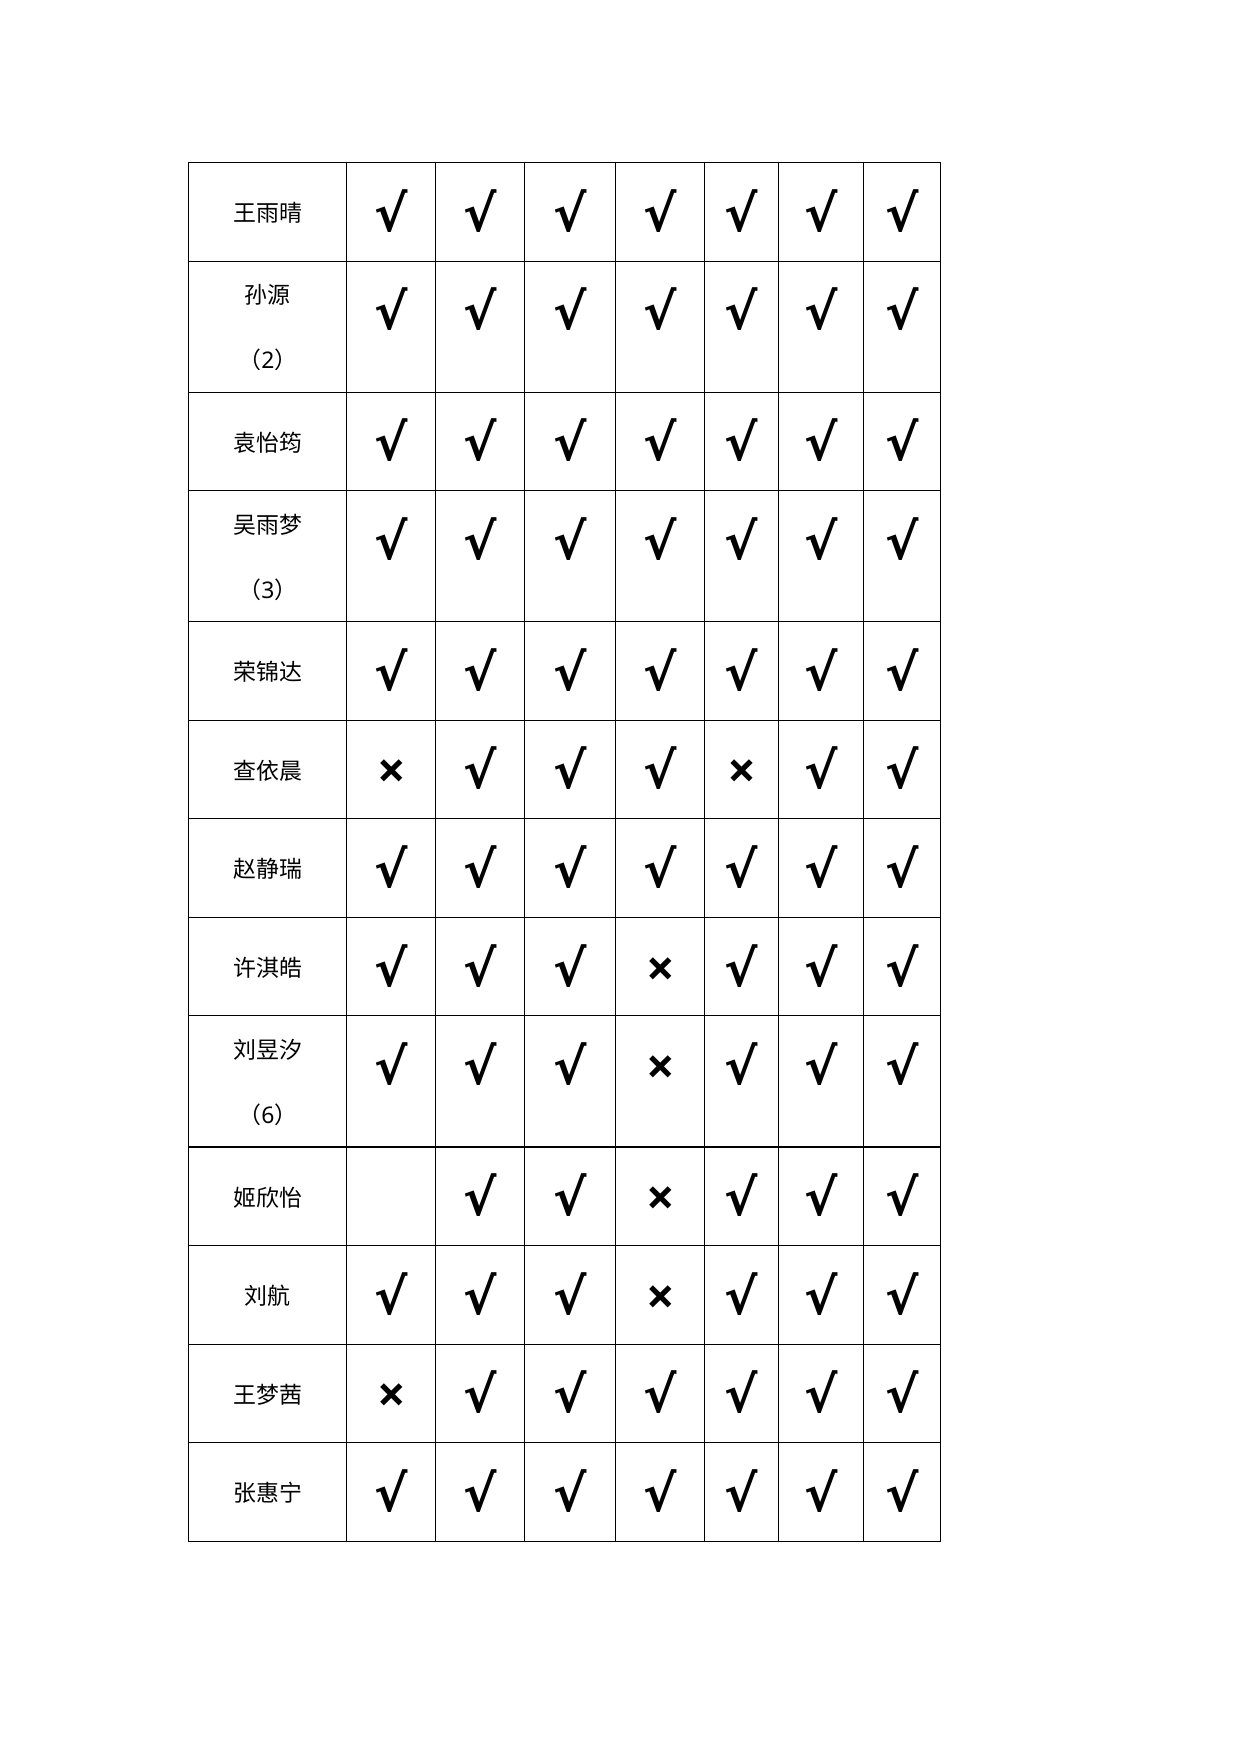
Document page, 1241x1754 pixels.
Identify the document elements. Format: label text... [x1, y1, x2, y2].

table_cell √ [864, 1016, 940, 1146]
table_cell √ [779, 622, 863, 720]
table_cell √ [347, 491, 435, 621]
table_cell √ [616, 622, 704, 720]
table_cell √ [779, 1246, 863, 1343]
table_cell √ [525, 622, 615, 720]
table_cell √ [525, 163, 615, 261]
table_cell 赵静瑞 [189, 819, 346, 917]
table_cell 吴雨梦 （3） [189, 491, 346, 621]
table_cell √ [436, 918, 524, 1015]
table_cell √ [525, 393, 615, 490]
table_cell √ [525, 1148, 615, 1245]
table_cell 荣锦达 [189, 622, 346, 720]
table_cell √ [705, 491, 778, 621]
table_cell × [616, 1016, 704, 1146]
table_cell √ [864, 819, 940, 917]
table_cell 袁怡筠 [189, 393, 346, 490]
table_cell √ [864, 1345, 940, 1442]
table_cell √ [616, 491, 704, 621]
table_cell √ [347, 393, 435, 490]
table_cell √ [705, 918, 778, 1015]
table_cell √ [779, 262, 863, 392]
table_cell 姬欣怡 [189, 1148, 346, 1245]
table_cell √ [779, 819, 863, 917]
table_cell √ [616, 262, 704, 392]
table_cell √ [864, 918, 940, 1015]
table_cell √ [864, 491, 940, 621]
table_cell 王雨晴 [189, 163, 346, 261]
table_cell √ [347, 622, 435, 720]
table_cell √ [616, 819, 704, 917]
table_cell √ [864, 1148, 940, 1245]
table_cell √ [779, 163, 863, 261]
table_cell √ [525, 1016, 615, 1146]
table_cell √ [347, 163, 435, 261]
table_cell √ [525, 262, 615, 392]
table_cell √ [347, 262, 435, 392]
table_cell × [705, 721, 778, 818]
table_cell 王梦茜 [189, 1345, 346, 1442]
table_cell √ [864, 262, 940, 392]
table_cell √ [864, 1246, 940, 1343]
table_cell √ [347, 1443, 435, 1541]
table_cell √ [616, 393, 704, 490]
table_cell √ [436, 721, 524, 818]
table_cell √ [525, 1345, 615, 1442]
table_cell √ [864, 721, 940, 818]
table_cell 刘航 [189, 1246, 346, 1343]
table_cell √ [779, 1016, 863, 1146]
table_cell √ [616, 163, 704, 261]
table_cell √ [616, 721, 704, 818]
table_cell √ [525, 491, 615, 621]
table_cell √ [705, 1443, 778, 1541]
table_cell √ [347, 1016, 435, 1146]
table_cell √ [705, 1148, 778, 1245]
table_cell √ [525, 918, 615, 1015]
table_cell √ [705, 819, 778, 917]
table_cell √ [779, 491, 863, 621]
table_cell √ [705, 1246, 778, 1343]
table_cell √ [436, 393, 524, 490]
table_cell √ [436, 1443, 524, 1541]
table_cell √ [436, 819, 524, 917]
table_cell √ [436, 1148, 524, 1245]
table_cell √ [705, 393, 778, 490]
table_cell √ [705, 262, 778, 392]
table_cell × [347, 721, 435, 818]
table_cell √ [864, 1443, 940, 1541]
table_cell √ [705, 163, 778, 261]
table_cell √ [779, 721, 863, 818]
table_cell √ [436, 1246, 524, 1343]
table_cell 查依晨 [189, 721, 346, 818]
table_cell √ [705, 622, 778, 720]
table_cell √ [705, 1016, 778, 1146]
table_cell × [616, 918, 704, 1015]
table_cell √ [525, 1443, 615, 1541]
table_cell × [616, 1246, 704, 1343]
table_cell √ [525, 1246, 615, 1343]
table_cell √ [347, 819, 435, 917]
table_cell √ [864, 393, 940, 490]
table_cell 孙源 （2） [189, 262, 346, 392]
table_cell √ [436, 622, 524, 720]
table_cell √ [779, 1148, 863, 1245]
table_cell √ [436, 163, 524, 261]
table_cell √ [779, 393, 863, 490]
table_cell √ [436, 1345, 524, 1442]
table_cell √ [779, 918, 863, 1015]
table_cell √ [525, 721, 615, 818]
table_cell 张惠宁 [189, 1443, 346, 1541]
table_cell √ [436, 1016, 524, 1146]
table_cell √ [347, 918, 435, 1015]
table_cell × [347, 1345, 435, 1442]
table_cell √ [864, 622, 940, 720]
table_cell √ [525, 819, 615, 917]
table_cell √ [779, 1345, 863, 1442]
table_cell √ [616, 1443, 704, 1541]
table_cell √ [864, 163, 940, 261]
table_cell √ [616, 1345, 704, 1442]
table_cell √ [436, 491, 524, 621]
table_cell [347, 1148, 435, 1245]
table_cell √ [436, 262, 524, 392]
table_cell 许淇皓 [189, 918, 346, 1015]
table_cell × [616, 1148, 704, 1245]
table_cell √ [347, 1246, 435, 1343]
table_cell 刘昱汐 （6） [189, 1016, 346, 1146]
table_cell √ [705, 1345, 778, 1442]
table_cell √ [779, 1443, 863, 1541]
